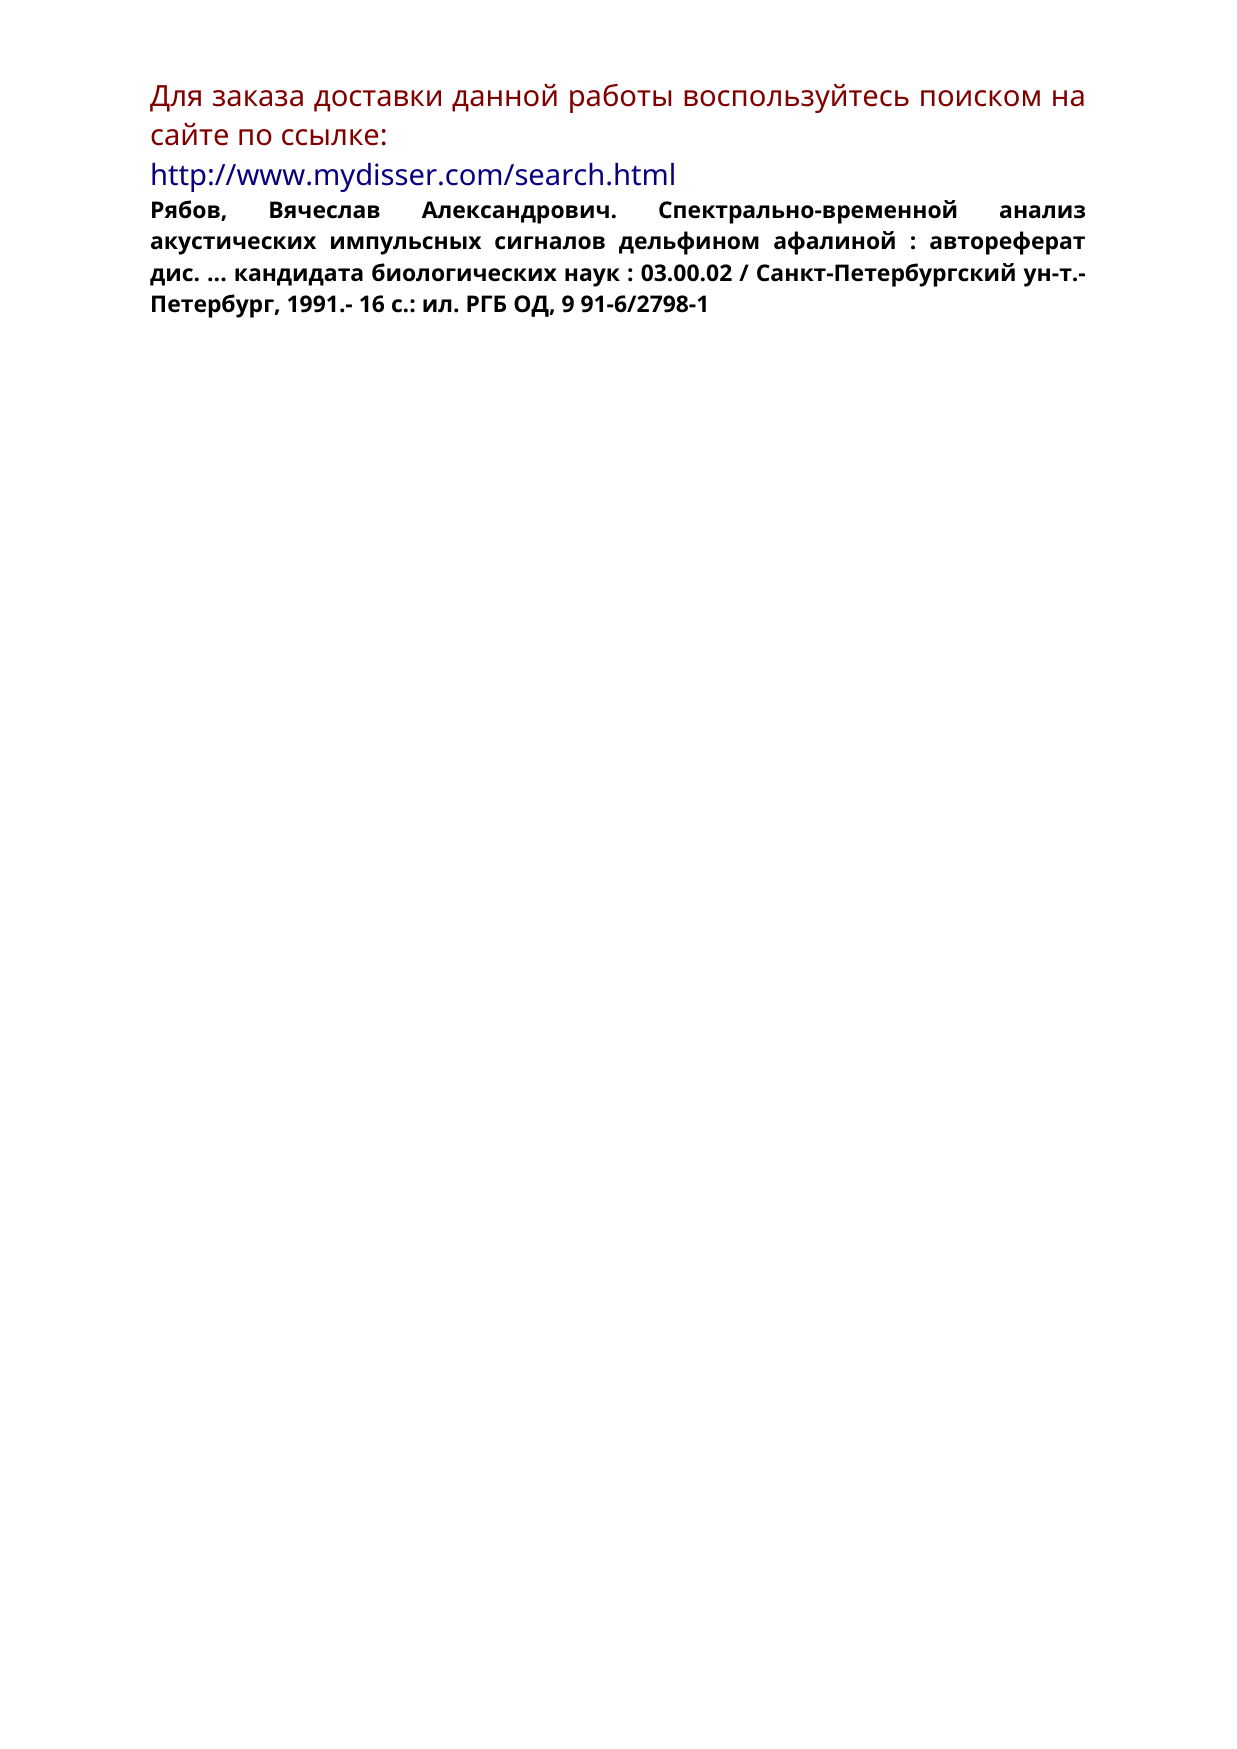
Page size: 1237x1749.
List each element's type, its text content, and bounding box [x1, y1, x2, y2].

text Рябов, Вячеслав Александрович. Спектрально-временной анализ акустических импульсных сигналов дельфином афалиной : автореферат дис. ... кандидата биологических наук : 03.00.02 / Санкт-Петербургский ун-т.- Петербург, 1991.- 16 с.: ил. РГБ ОД, 9 91-6/2798-1 [150, 194, 1086, 319]
